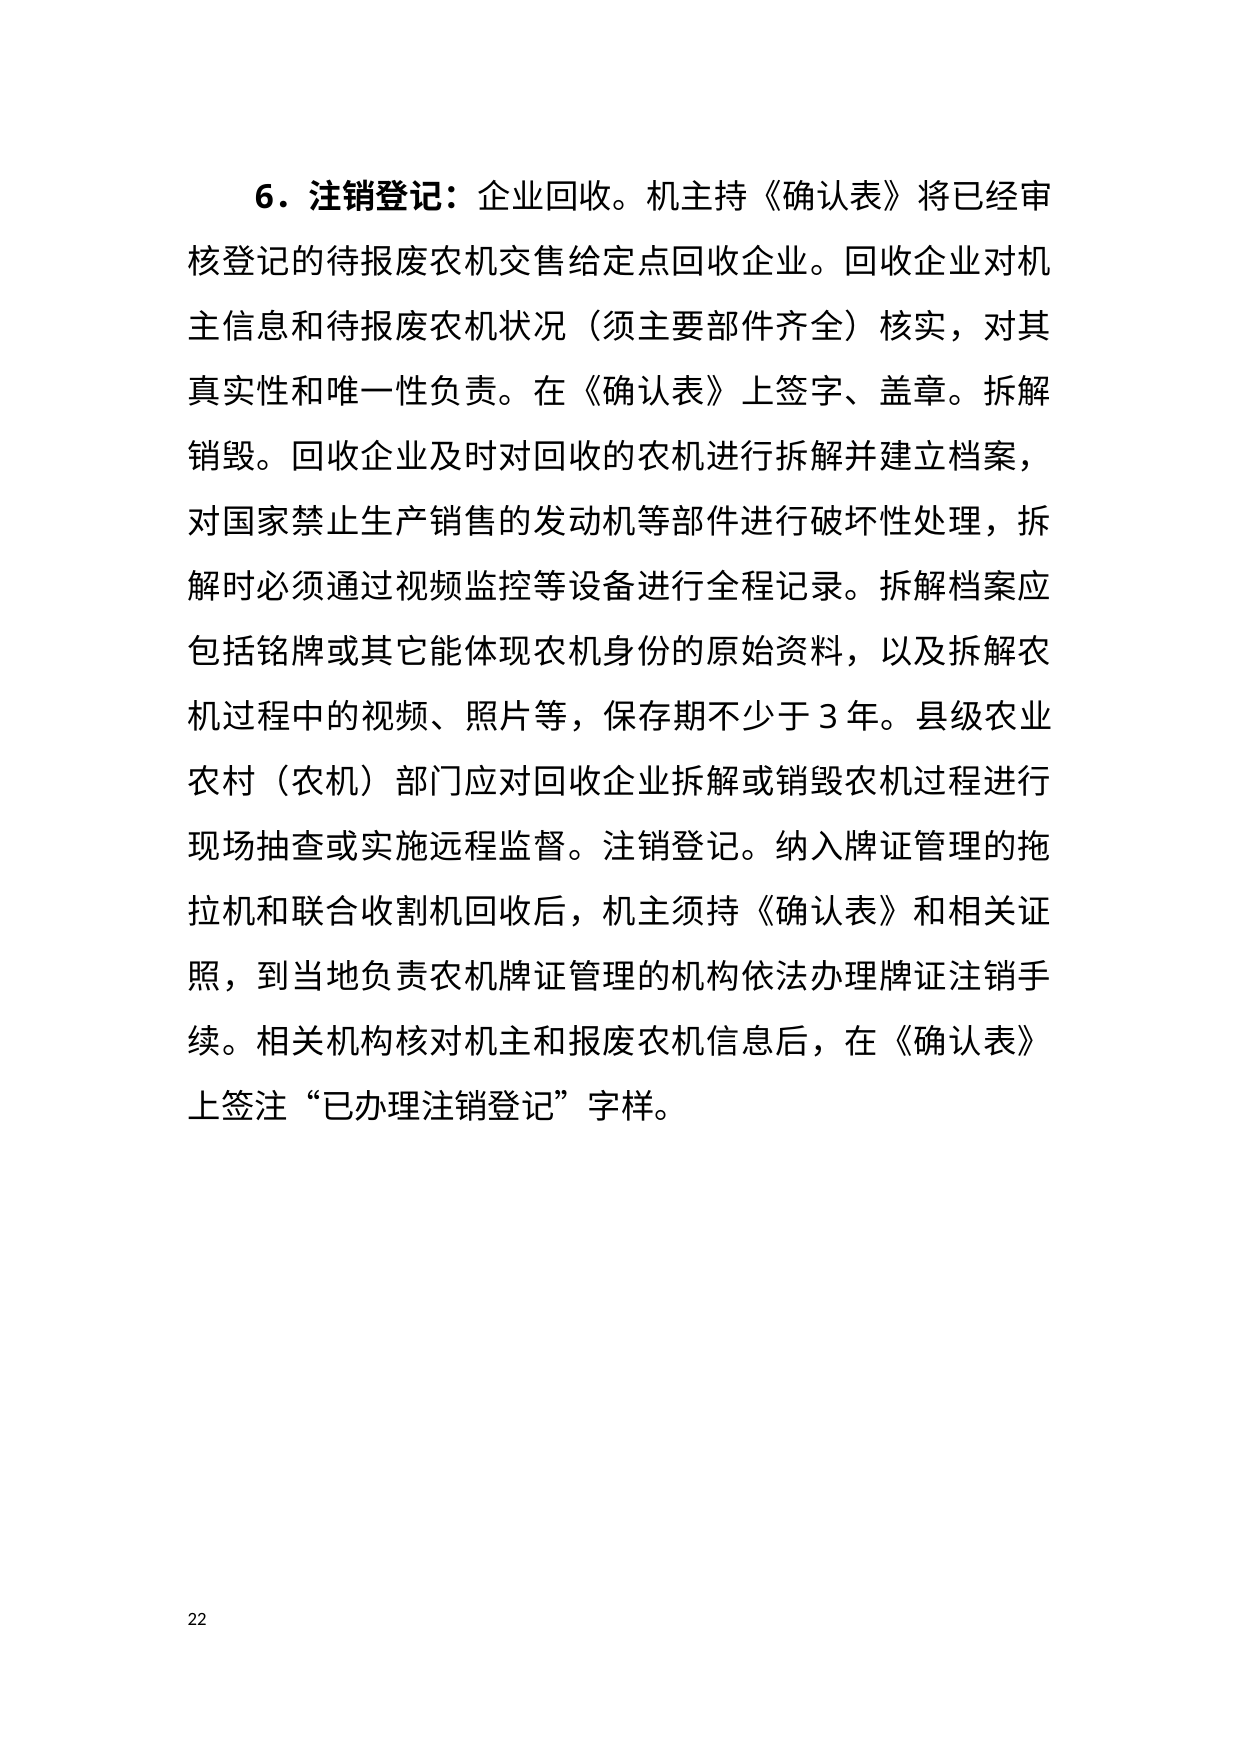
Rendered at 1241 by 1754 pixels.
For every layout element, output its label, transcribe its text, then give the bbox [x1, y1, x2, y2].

text 6．注销登记：企业回收。机主持《确认表》将已经审核登记的待报废农机交售给定点回收企业。回收企业对机主信息和待报废农机状况（须主要部件齐全）核实，对其真实性和唯一性负责。在《确认表》上签字、盖章。拆解销毁。回收企业及时对回收的农机进行拆解并建立档案，对国家禁止生产销售的发动机等部件进行破坏性处理，拆解时必须通过视频监控等设备进行全程记录。拆解档案应包括铭牌或其它能体现农机身份的原始资料，以及拆解农机过程中的视频、照片等，保存期不少于3年。县级农业农村（农机）部门应对回收企业拆解或销毁农机过程进行现场抽查或实施远程监督。注销登记。纳入牌证管理的拖拉机和联合收割机回收后，机主须持《确认表》和相关证照，到当地负责农机牌证管理的机构依法办理牌证注销手续。相关机构核对机主和报废农机信息后，在《确认表》上签注“已办理注销登记”字样。 [187, 162, 1053, 1137]
